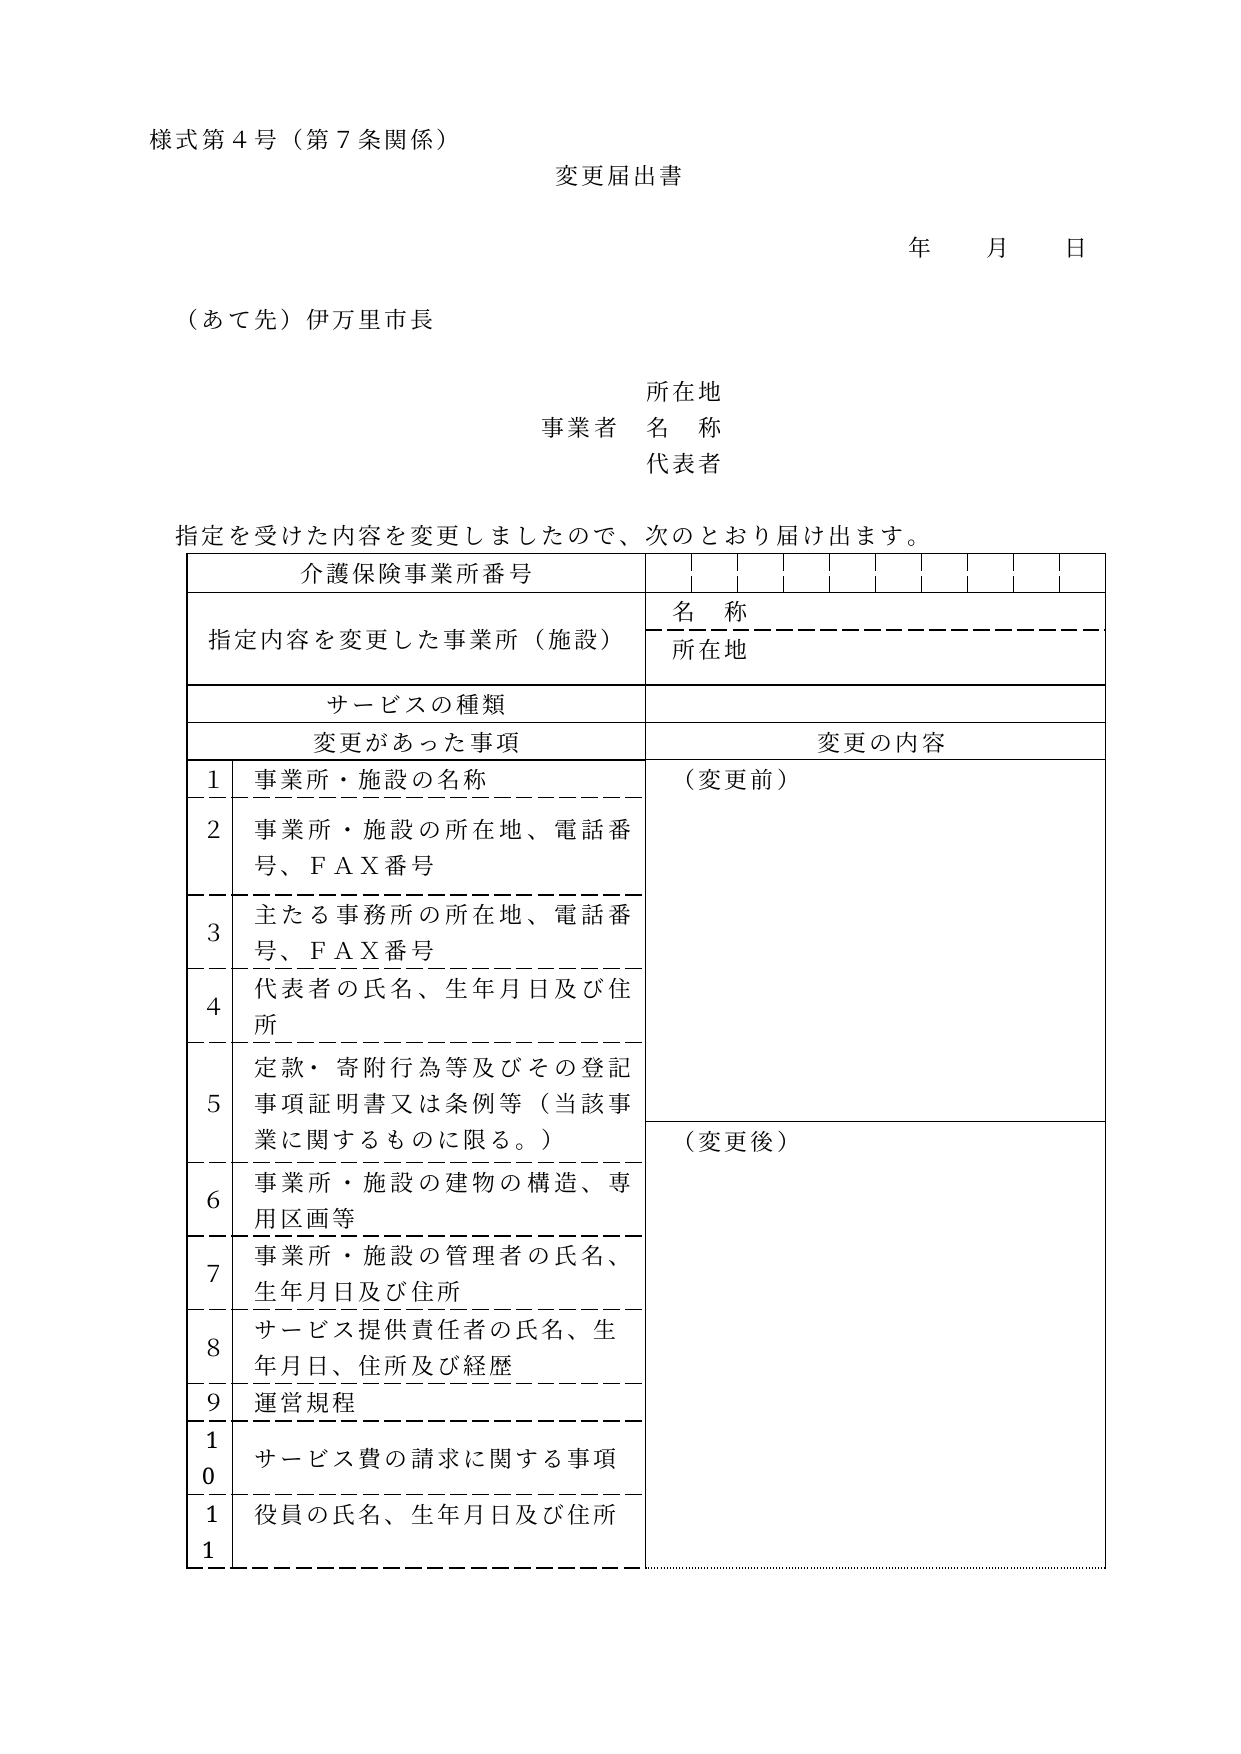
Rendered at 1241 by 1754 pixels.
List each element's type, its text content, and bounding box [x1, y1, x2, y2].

text 様式第４号（第７条関係） [149, 120, 1091, 156]
table_cell 10 [188, 1420, 232, 1494]
table_header [784, 554, 829, 591]
table_cell 事業所・施設の管理者の氏名、生年月日及び住所 [233, 1235, 645, 1309]
table_header [646, 554, 692, 591]
table_cell サービス費の請求に関する事項 [233, 1420, 645, 1494]
table_cell 定款･寄附行為等及びその登記事項証明書又は条例等（当該事業に関するものに限る。） [233, 1041, 645, 1161]
table_cell 事業所・施設の建物の構造、専用区画等 [233, 1161, 645, 1235]
table_cell 名 称 [646, 593, 1105, 629]
table_cell 主たる事務所の所在地、電話番号、ＦＡＸ番号 [233, 894, 645, 968]
table_cell ９ [188, 1383, 232, 1420]
table_cell ６ [188, 1161, 232, 1235]
table_header [1059, 554, 1105, 591]
table_cell サービスの種類 [188, 686, 645, 722]
table_cell 事業所・施設の所在地、電話番号、ＦＡＸ番号 [233, 797, 645, 894]
table_cell ４ [188, 968, 232, 1041]
table_header [967, 554, 1013, 591]
table_cell ３ [188, 894, 232, 968]
table_header [829, 554, 875, 591]
table_header [1013, 554, 1059, 591]
text 代表者 [149, 444, 1091, 481]
table_cell 指定内容を変更した事業所（施設） [188, 593, 645, 684]
text 事業者 名 称 [149, 408, 1091, 444]
text 指定を受けた内容を変更しましたので、次のとおり届け出ます。 [149, 517, 1091, 553]
table_cell （変更後） [646, 1122, 1105, 1567]
table_cell 代表者の氏名、生年月日及び住所 [233, 968, 645, 1041]
table_cell 11 [188, 1494, 232, 1567]
table_cell 事業所・施設の名称 [233, 761, 645, 797]
table_cell 所在地 [646, 629, 1105, 684]
table_cell 運営規程 [233, 1383, 645, 1420]
table_cell ５ [188, 1041, 232, 1161]
table_header [921, 554, 967, 591]
table_cell １ [188, 761, 232, 797]
text 年 月 日 [149, 228, 1091, 264]
text （あて先）伊万里市長 [149, 300, 1091, 336]
table_cell ８ [188, 1309, 232, 1382]
table_cell [646, 686, 1105, 722]
table_cell ７ [188, 1235, 232, 1309]
table_cell 変更の内容 [646, 723, 1105, 759]
text 変更届出書 [149, 156, 1091, 192]
table_cell サービス提供責任者の氏名、生年月日、住所及び経歴 [233, 1309, 645, 1382]
table_cell ２ [188, 797, 232, 894]
table_cell （変更前） [646, 760, 1105, 1121]
table_cell 役員の氏名、生年月日及び住所 [233, 1494, 645, 1567]
table_cell 変更があった事項 [188, 723, 645, 759]
table_header [875, 554, 921, 591]
table_header 介護保険事業所番号 [188, 554, 645, 591]
text 所在地 [149, 372, 1091, 408]
table_header [738, 554, 783, 591]
table_header [692, 554, 737, 591]
